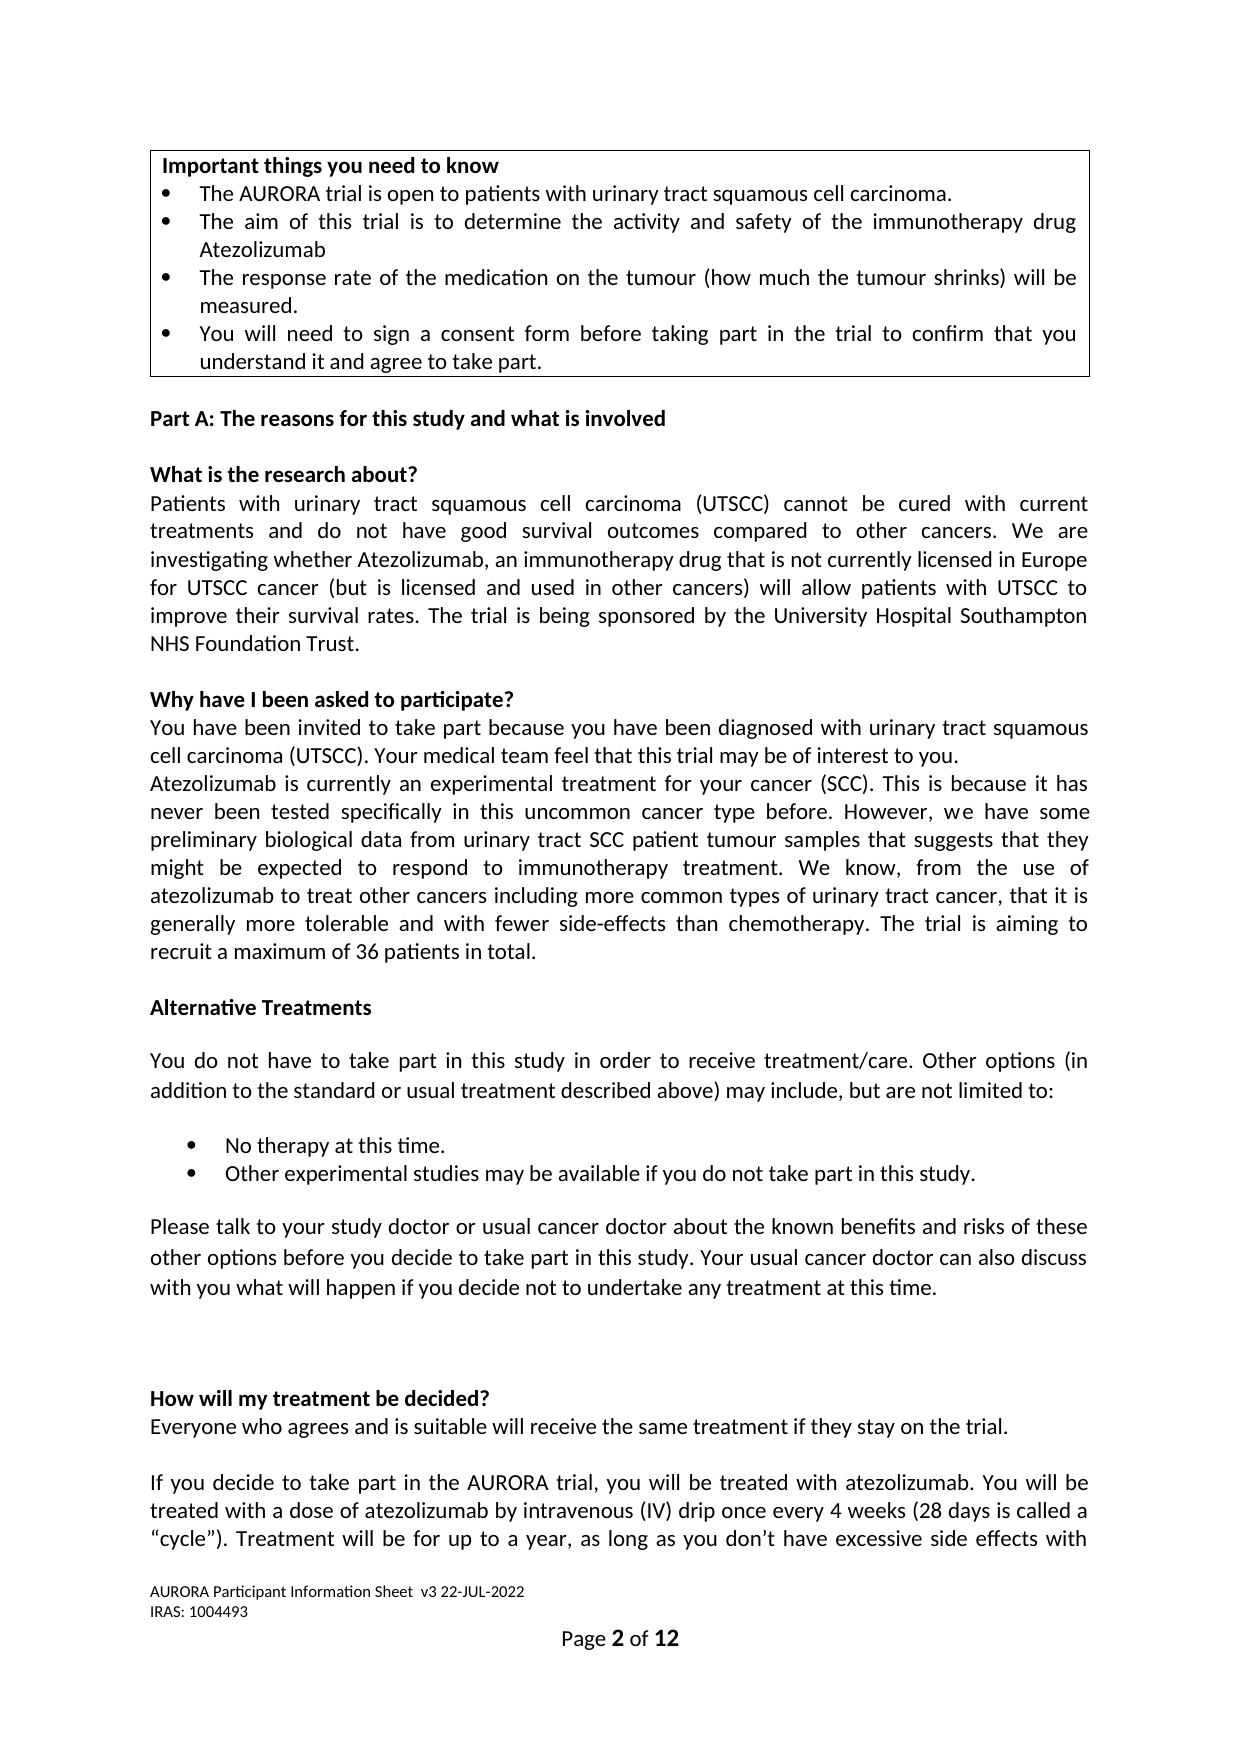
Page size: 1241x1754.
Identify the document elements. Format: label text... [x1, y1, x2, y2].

text Patients with urinary tract squamous cell carcinoma (UTSCC) cannot be cured with current treatments and do not have good survival outcomes compared to other cancers. We are investigating whether Atezolizumab, an immunotherapy drug that is not currently licensed in Europe for UTSCC cancer (but is licensed and used in other cancers) will allow patients with UTSCC to improve their survival rates. The trial is being sponsored by the University Hospital Southampton NHS Foundation Trust. [150, 489, 1090, 657]
list No therapy at this time. [187, 1131, 1090, 1159]
text You have been invited to take part because you have been diagnosed with urinary tract squamous cell carcinoma (UTSCC). Your medical team feel that this trial may be of interest to you. [150, 713, 1090, 769]
text What is the research about? [150, 461, 1090, 489]
text Please talk to your study doctor or usual cancer doctor about the known benefits and risks of these other options before you decide to take part in this study. Your usual cancer doctor can also discuss with you what will happen if you decide not to undertake any treatment at this time. [150, 1212, 1090, 1301]
list Other experimental studies may be available if you do not take part in this study. [187, 1159, 1090, 1187]
text Why have I been asked to participate? [150, 685, 1090, 713]
table_header Important things you need to know The AURORA trial is open to patients with urinary tract squamous cell carcinoma. The aim of this trial is to determine the activity and safety of the immunotherapy drug Atezolizumab The response rate of the medication on the tumour (how much the tumour shrinks) will be measured. You will need to sign a consent form before taking part in the trial to confirm that you understand it and agree to take part. [151, 151, 1089, 376]
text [150, 1468, 1090, 1552]
text How will my treatment be decided? [150, 1384, 1090, 1412]
text Everyone who agrees and is suitable will receive the same treatment if they stay on the trial. [150, 1412, 1090, 1440]
text Atezolizumab is currently an experimental treatment for your cancer (SCC). This is because it has never been tested specifically in this uncommon cancer type before. However, we have some preliminary biological data from urinary tract SCC patient tumour samples that suggests that they might be expected to respond to immunotherapy treatment. We know, from the use of atezolizumab to treat other cancers including more common types of urinary tract cancer, that it is generally more tolerable and with fewer side-effects than chemotherapy. The trial is aiming to recruit a maximum of 36 patients in total. [150, 769, 1090, 965]
text Part A: The reasons for this study and what is involved [150, 404, 1090, 433]
text You do not have to take part in this study in order to receive treatment/care. Other options (in addition to the standard or usual treatment described above) may include, but are not limited to: [150, 1046, 1090, 1104]
subtitle Alternative Treatments [150, 993, 1090, 1021]
